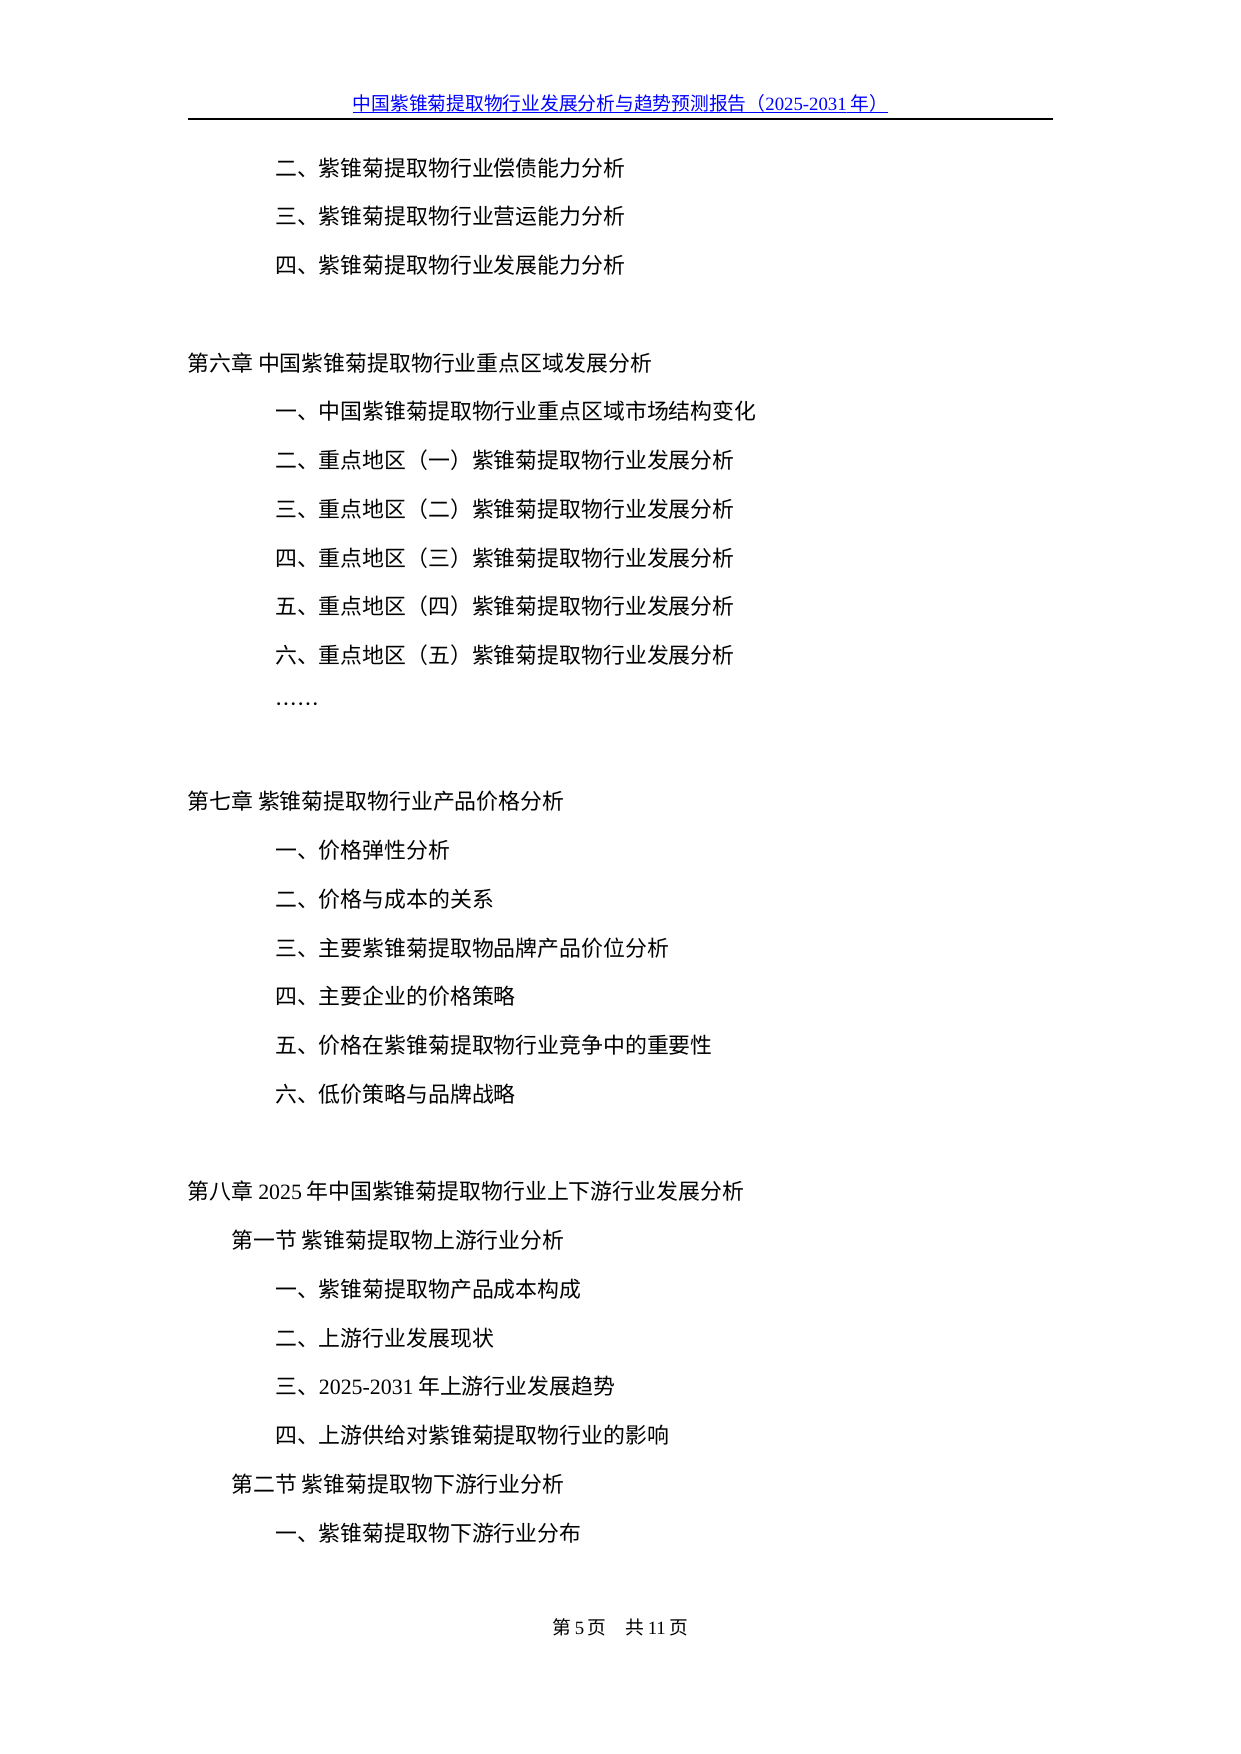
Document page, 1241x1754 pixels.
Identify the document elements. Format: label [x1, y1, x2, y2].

text [187, 150, 1053, 1548]
